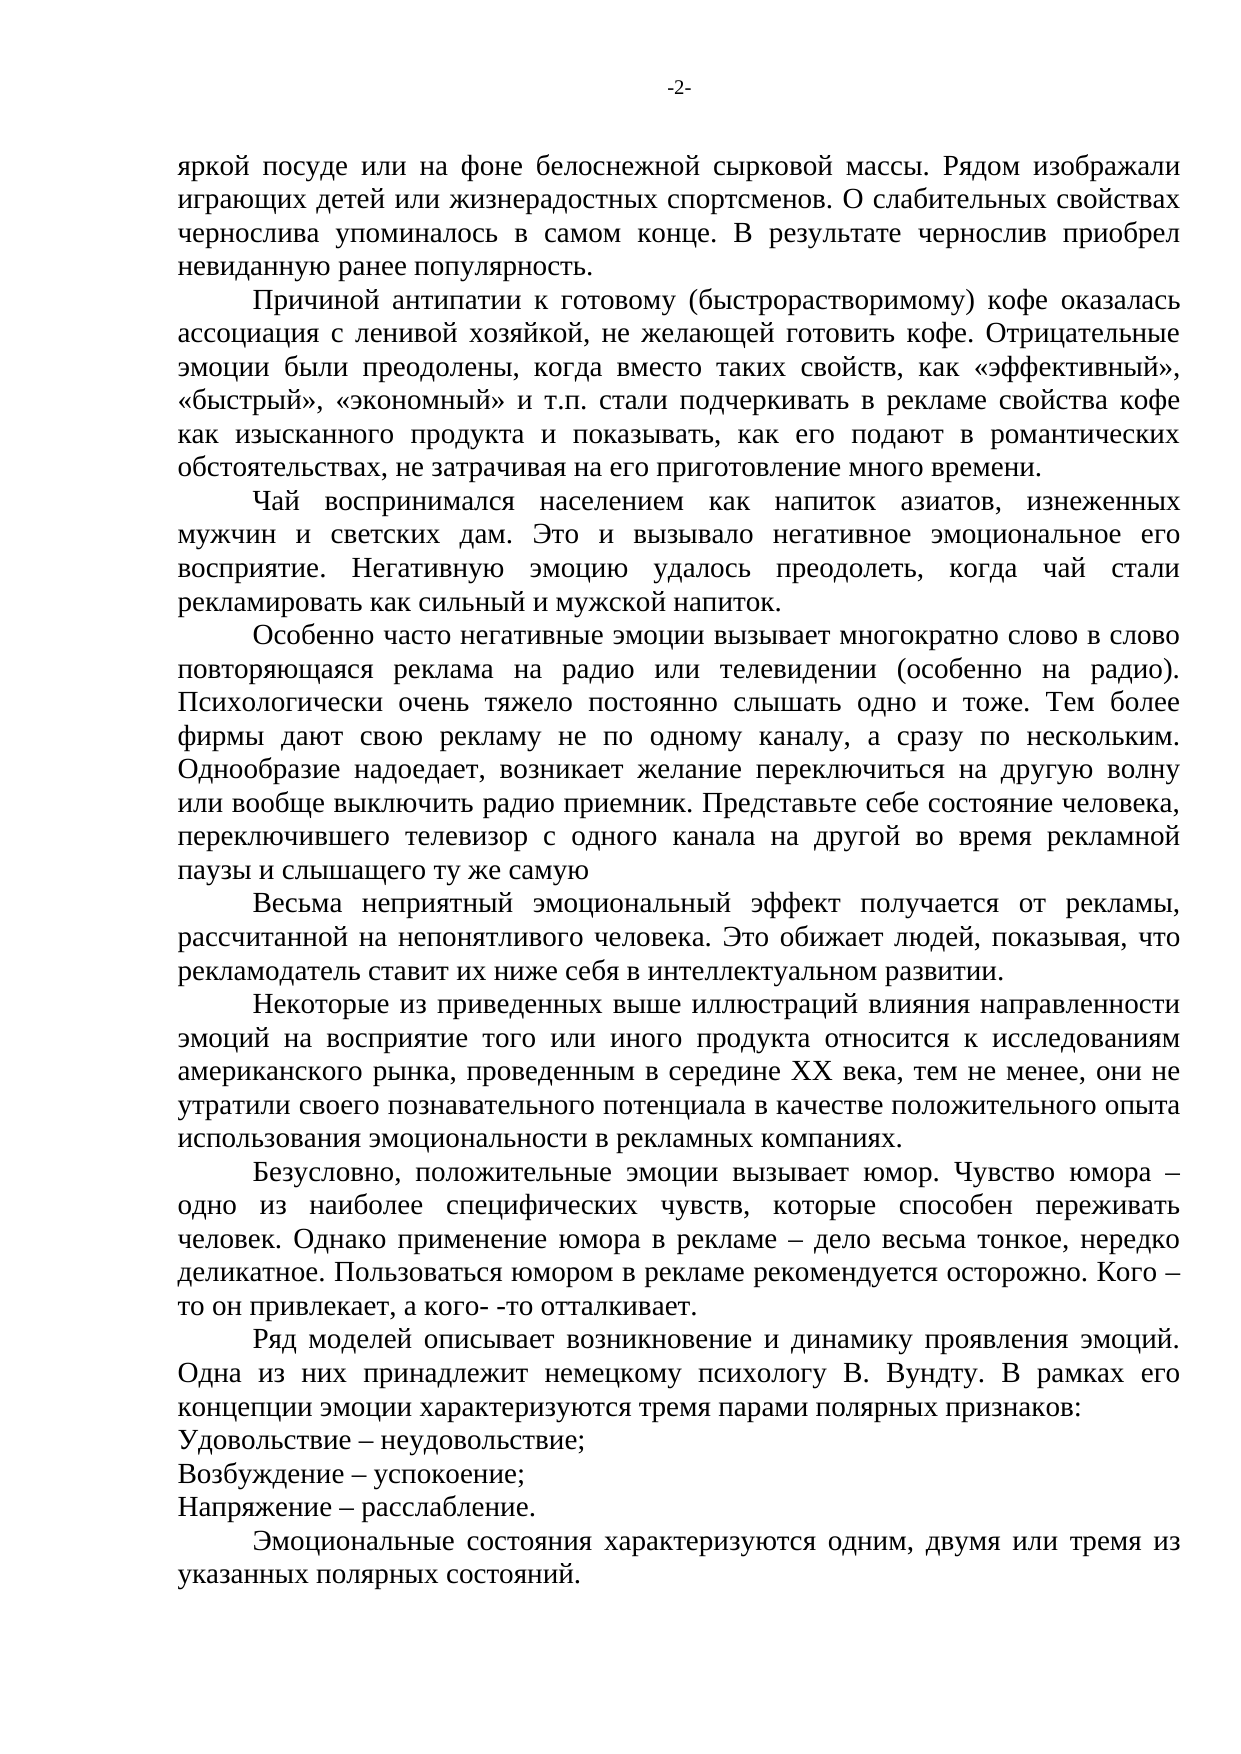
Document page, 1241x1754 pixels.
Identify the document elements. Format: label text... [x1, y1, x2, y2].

text Ряд моделей описывает возникновение и динамику проявления эмоций. Одна из них принадлежит немецкому психологу В. Вундту. В рамках его концепции эмоции характеризуются тремя парами полярных признаков: [177, 1322, 1181, 1422]
text Эмоциональные состояния характеризуются одним, двумя или тремя из указанных полярных состояний. [177, 1523, 1181, 1590]
text Причиной антипатии к готовому (быстрорастворимому) кофе оказалась ассоциация с ленивой хозяйкой, не желающей готовить кофе. Отрицательные эмоции были преодолены, когда вместо таких свойств, как «эффективный», «быстрый», «экономный» и т.п. стали подчеркивать в рекламе свойства кофе как изысканного продукта и показывать, как его подают в романтических обстоятельствах, не затрачивая на его приготовление много времени. [177, 282, 1181, 483]
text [177, 148, 1181, 282]
text Особенно часто негативные эмоции вызывает многократно слово в слово повторяющаяся реклама на радио или телевидении (особенно на радио). Психологически очень тяжело постоянно слышать одно и тоже. Тем более фирмы дают свою рекламу не по одному каналу, а сразу по нескольким. Однообразие надоедает, возникает желание переключиться на другую волну или вообще выключить радио приемник. Представьте себе состояние человека, переключившего телевизор с одного канала на другой во время рекламной паузы и слышащего ту же самую [177, 617, 1181, 886]
text Напряжение – расслабление. [177, 1489, 1181, 1523]
text Некоторые из приведенных выше иллюстраций влияния направленности эмоций на восприятие того или иного продукта относится к исследованиям американского рынка, проведенным в середине ХХ века, тем не менее, они не утратили своего познавательного потенциала в качестве положительного опыта использования эмоциональности в рекламных компаниях. [177, 986, 1181, 1154]
text Возбуждение – успокоение; [177, 1456, 1181, 1489]
text Безусловно, положительные эмоции вызывает юмор. Чувство юмора – одно из наиболее специфических чувств, которые способен переживать человек. Однако применение юмора в рекламе – дело весьма тонкое, нередко деликатное. Пользоваться юмором в рекламе рекомендуется осторожно. Кого – то он привлекает, а кого- -то отталкивает. [177, 1154, 1181, 1322]
text Чай воспринимался населением как напиток азиатов, изнеженных мужчин и светских дам. Это и вызывало негативное эмоциональное его восприятие. Негативную эмоцию удалось преодолеть, когда чай стали рекламировать как сильный и мужской напиток. [177, 483, 1181, 617]
text Весьма неприятный эмоциональный эффект получается от рекламы, рассчитанной на непонятливого человека. Это обижает людей, показывая, что рекламодатель ставит их ниже себя в интеллектуальном развитии. [177, 886, 1181, 986]
text Удовольствие – неудовольствие; [177, 1422, 1181, 1456]
